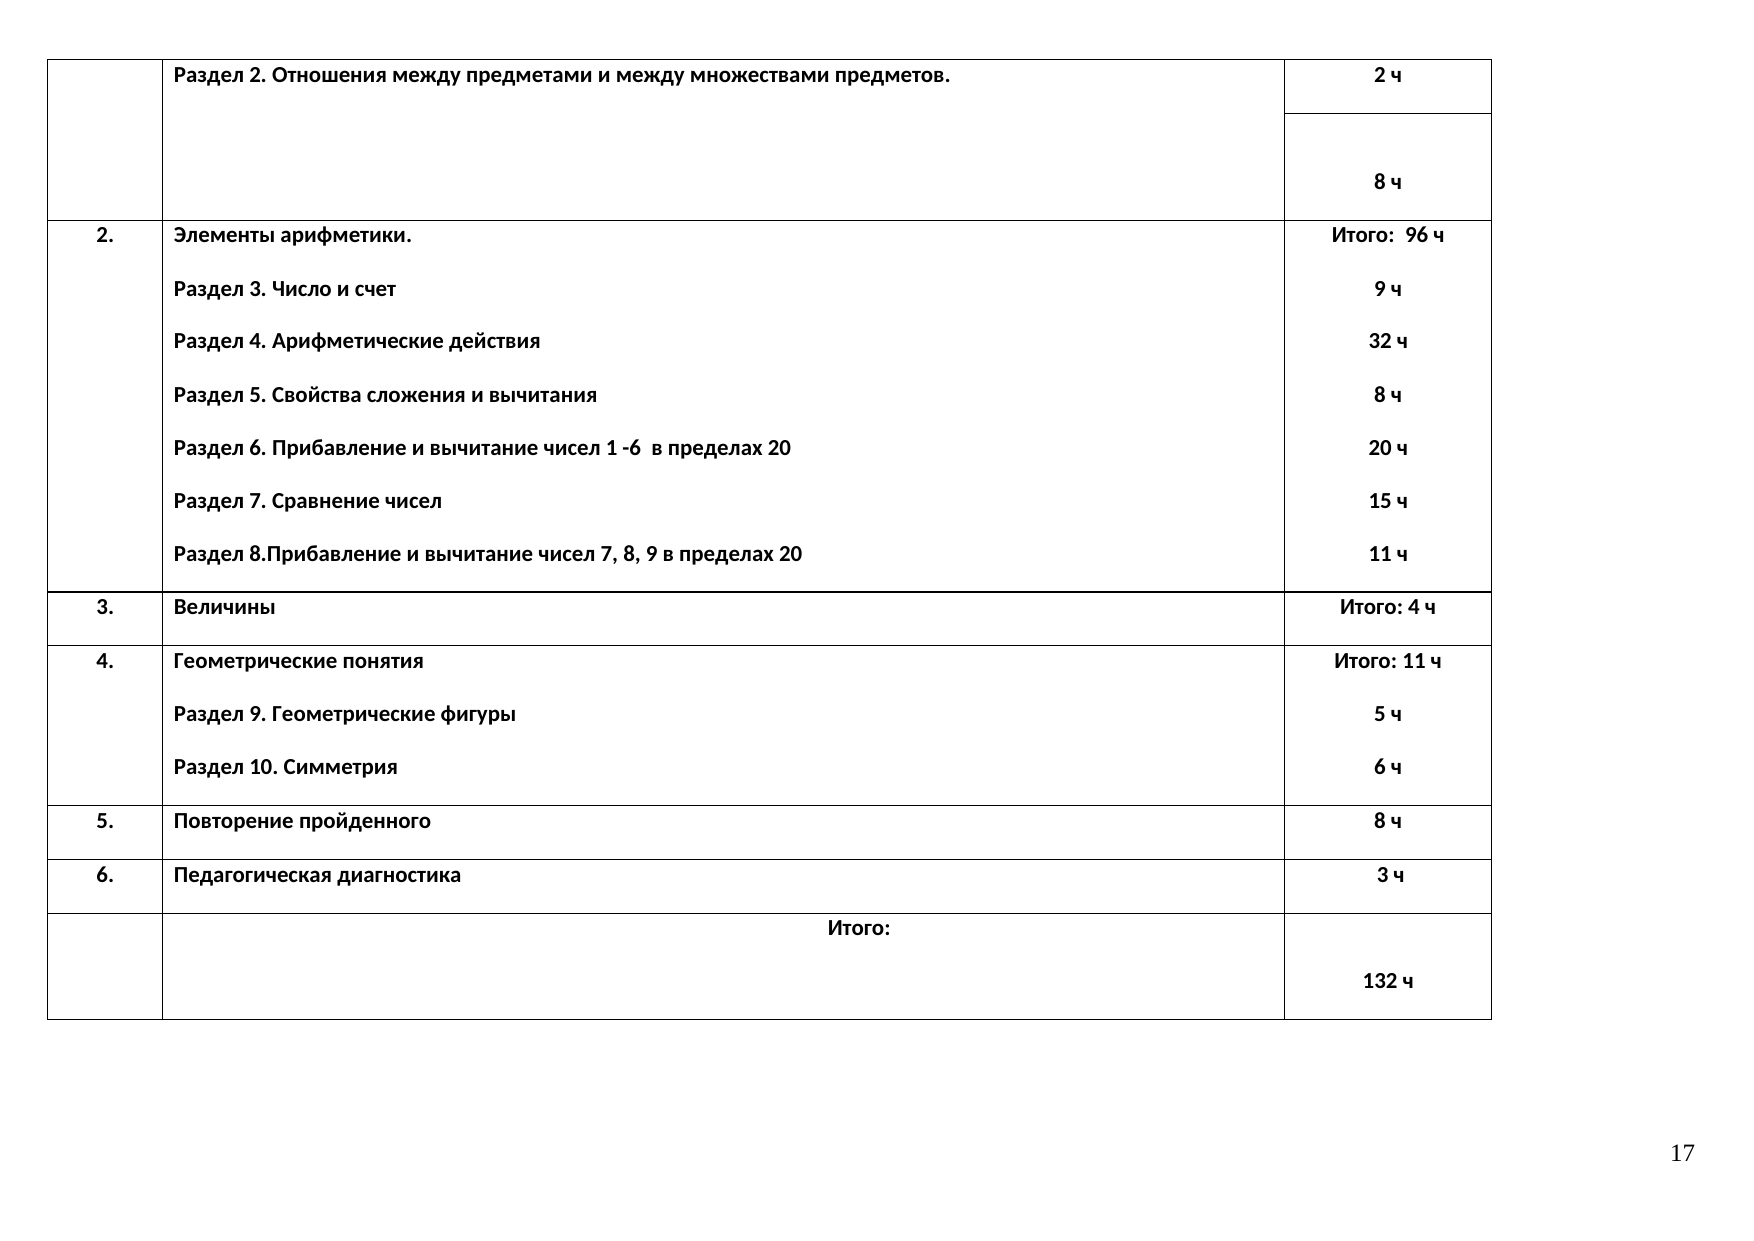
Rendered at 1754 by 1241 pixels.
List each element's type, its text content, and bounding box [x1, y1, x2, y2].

table_cell Итого: 96 ч 9 ч 32 ч 8 ч 20 ч 15 ч 11 ч [1285, 221, 1491, 591]
table_cell Итого: 11 ч 5 ч 6 ч [1285, 646, 1491, 805]
table_cell 132 ч [1285, 914, 1491, 1019]
table_cell 2. [48, 221, 162, 591]
table_cell Педагогическая диагностика [163, 860, 1284, 912]
table_cell 3. [48, 593, 162, 645]
table_cell 4. [48, 646, 162, 805]
table_cell Повторение пройденного [163, 806, 1284, 859]
table_cell 1. [48, 60, 162, 219]
table_cell 8 ч [1285, 114, 1491, 219]
table_cell Итого: 4 ч [1285, 593, 1491, 645]
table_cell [163, 60, 1284, 219]
table_cell Геометрические понятия Раздел 9. Геометрические фигуры Раздел 10. Симметрия [163, 646, 1284, 805]
table_cell 6. [48, 860, 162, 912]
table_cell 3 ч [1285, 860, 1491, 912]
table_cell Итого: 10 ч 2 ч [1285, 60, 1491, 113]
table_cell 5. [48, 806, 162, 859]
table_cell [48, 914, 162, 1019]
table_cell 8 ч [1285, 806, 1491, 859]
table_cell Элементы арифметики. Раздел 3. Число и счет Раздел 4. Арифметические действия Раздел 5. Свойства сложения и вычитания Раздел 6. Прибавление и вычитание чисел 1 -6 в пределах 20 Раздел 7. Сравнение чисел Раздел 8.Прибавление и вычитание чисел 7, 8, 9 в пределах 20 [163, 221, 1284, 591]
table_cell Величины [163, 593, 1284, 645]
table_cell Итого: [163, 914, 1284, 1019]
